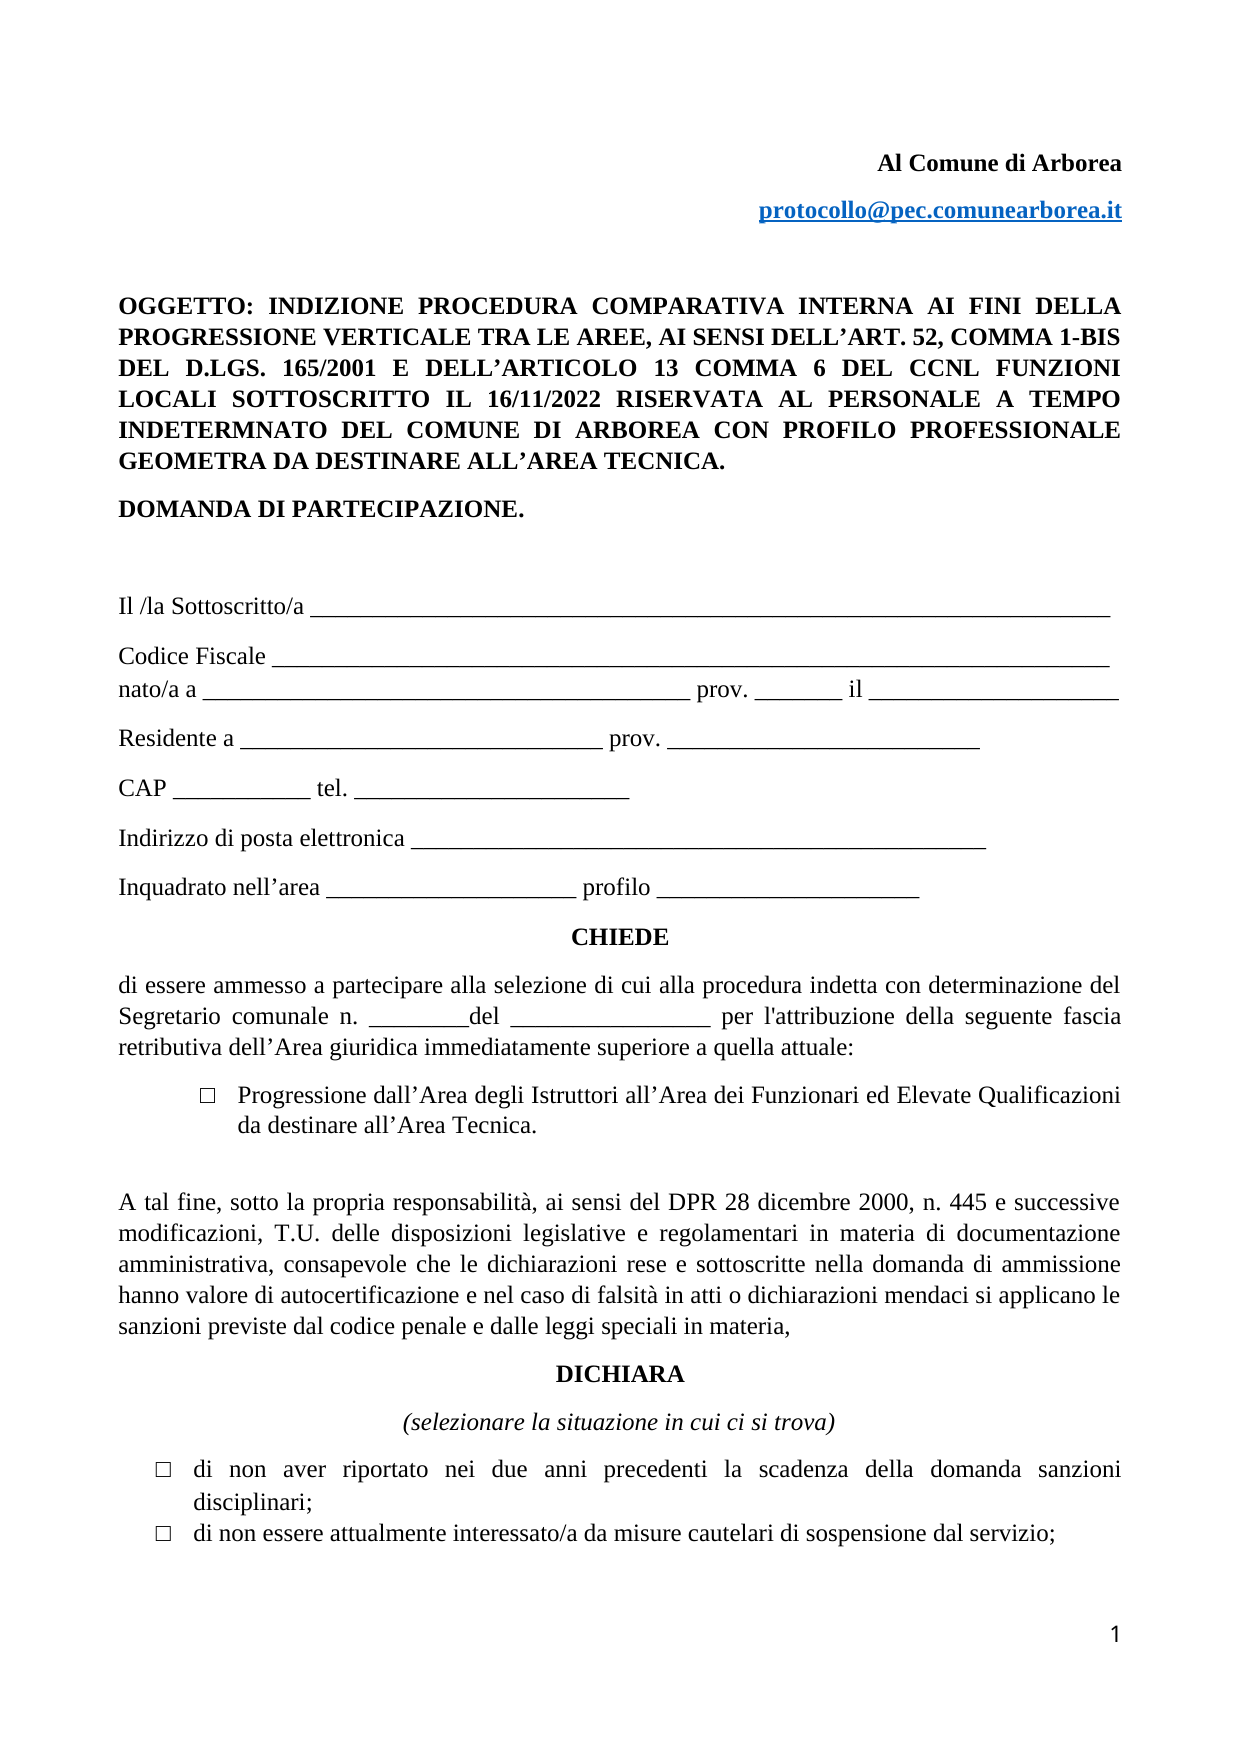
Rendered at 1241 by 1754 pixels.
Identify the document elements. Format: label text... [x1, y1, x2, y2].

list di non essere attualmente interessato/a da misure cautelari di sospensione dal servizio; [156, 1518, 1122, 1549]
text di essere ammesso a partecipare alla selezione di cui alla procedura indetta con determinazione del Segretario comunale n. ________del ________________ per l'attribuzione della seguente fascia retributiva dell’Area giuridica immediatamente superiore a quella attuale: [118, 970, 1122, 1061]
list Progressione dall’Area degli Istruttori all’Area dei Funzionari ed Elevate Qualificazioni da destinare all’Area Tecnica. [200, 1080, 1122, 1139]
text DOMANDA DI PARTECIPAZIONE. [118, 494, 1122, 522]
text Residente a _____________________________ prov. _________________________ [118, 723, 1122, 752]
text Inquadrato nell’area ____________________ profilo _____________________ [118, 872, 1122, 901]
text (selezionare la situazione in cui ci si trova) [118, 1407, 1122, 1435]
text A tal fine, sotto la propria responsabilità, ai sensi del DPR 28 dicembre 2000, n. 445 e successive modificazioni, T.U. delle disposizioni legislative e regolamentari in materia di documentazione amministrativa, consapevole che le dichiarazioni rese e sottoscritte nella domanda di ammissione hanno valore di autocertificazione e nel caso di falsità in atti o dichiarazioni mendaci si applicano le sanzioni previste dal codice penale e dalle leggi speciali in materia, [118, 1187, 1122, 1340]
text CAP ___________ tel. ______________________ [118, 773, 1122, 802]
text DICHIARA [118, 1359, 1122, 1388]
text Al Comune di Arborea [118, 148, 1122, 176]
text OGGETTO: INDIZIONE PROCEDURA COMPARATIVA INTERNA AI FINI DELLA PROGRESSIONE VERTICALE TRA LE AREE, AI SENSI DELL’ART. 52, COMMA 1-BIS DEL D.LGS. 165/2001 E DELL’ARTICOLO 13 COMMA 6 DEL CCNL FUNZIONI LOCALI SOTTOSCRITTO IL 16/11/2022 RISERVATA AL PERSONALE A TEMPO INDETERMNATO DEL COMUNE DI ARBOREA CON PROFILO PROFESSIONALE GEOMETRA DA DESTINARE ALL’AREA TECNICA. [118, 291, 1122, 475]
text CHIEDE [118, 922, 1122, 951]
text Codice Fiscale ___________________________________________________________________ nato/a a _______________________________________ prov. _______ il ____________________ [118, 641, 1122, 702]
text Indirizzo di posta elettronica ______________________________________________ [118, 823, 1122, 852]
text protocollo@pec.comunearborea.it [118, 195, 1122, 224]
list di non aver riportato nei due anni precedenti la scadenza della domanda sanzioni disciplinari; [156, 1454, 1122, 1516]
text Il /la Sottoscritto/a ________________________________________________________________ [118, 591, 1122, 620]
